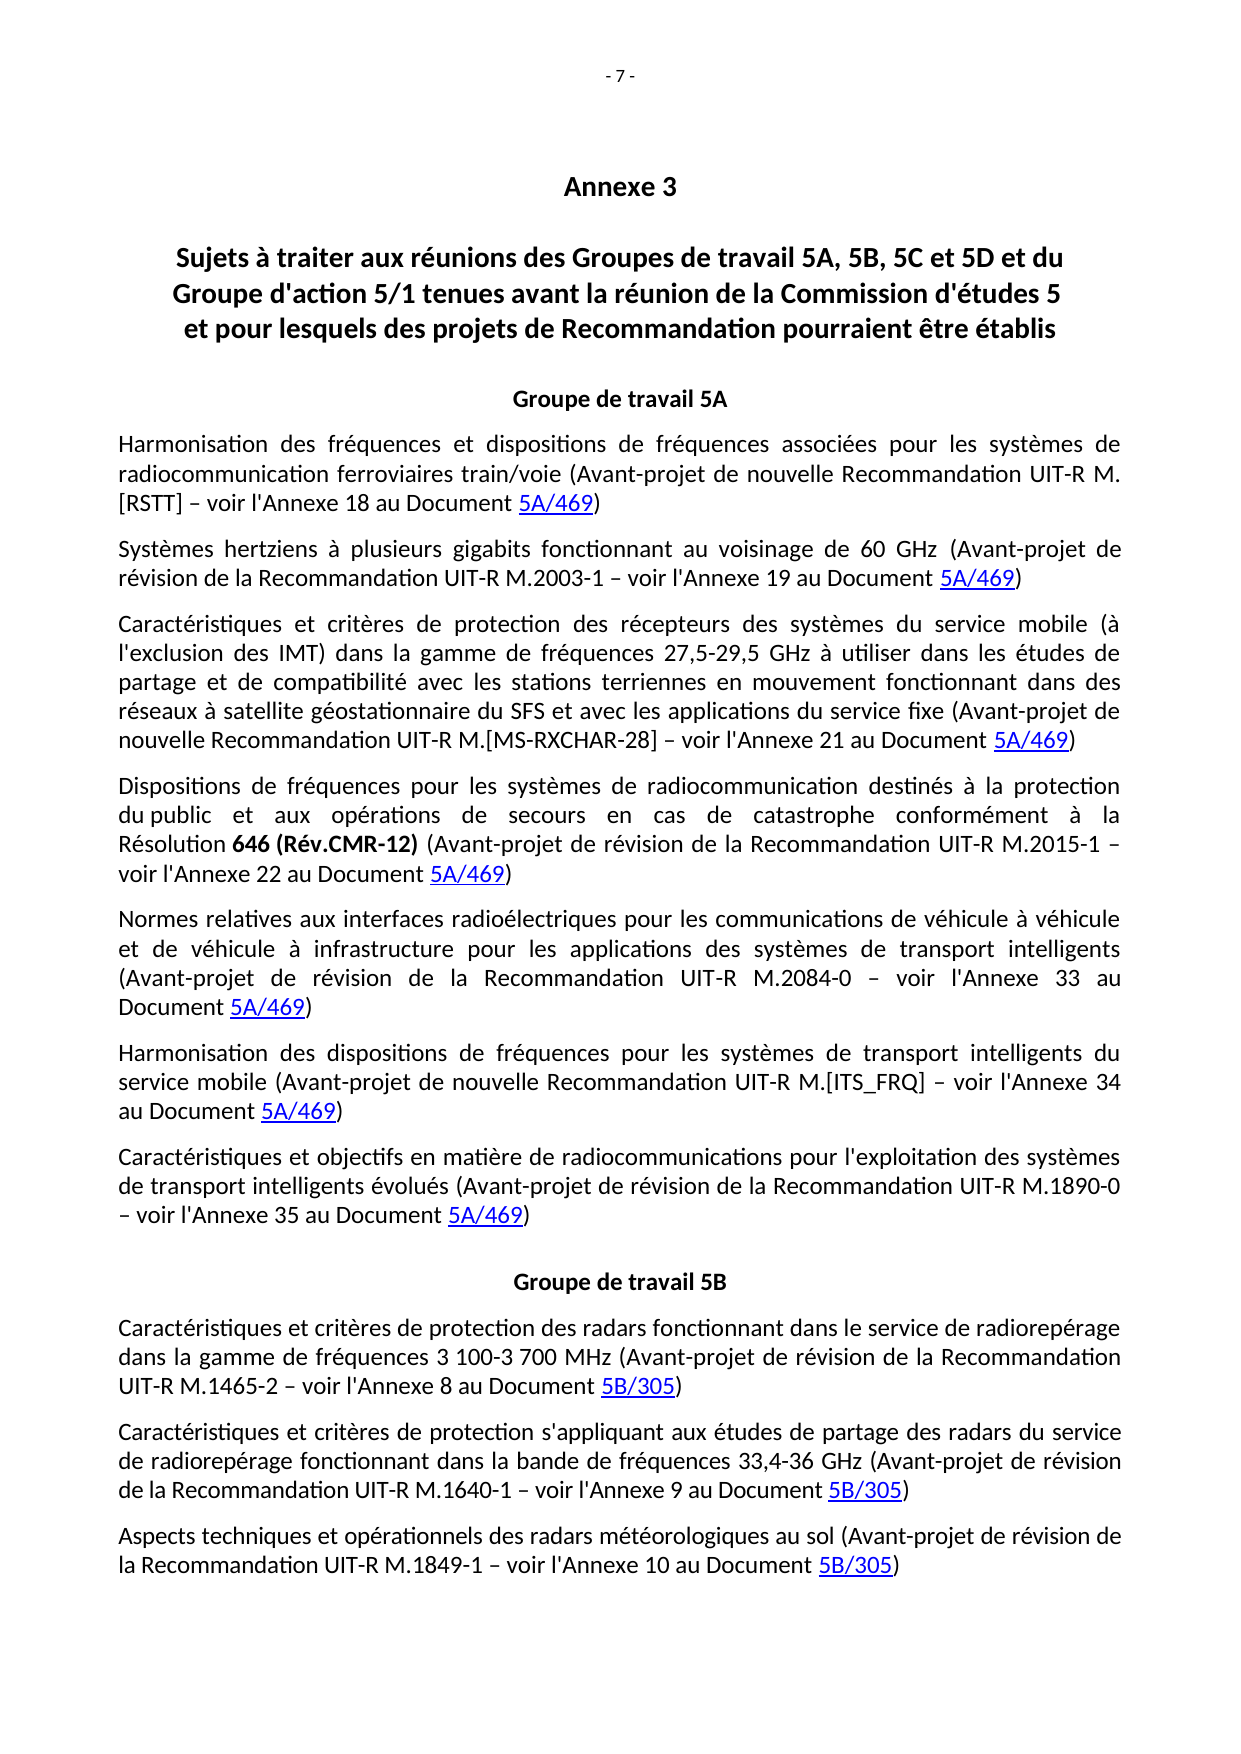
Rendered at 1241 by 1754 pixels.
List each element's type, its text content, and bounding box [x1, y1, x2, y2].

text Systèmes hertziens à plusieurs gigabits fonctionnant au voisinage de 60 GHz (Avant-projet de révision de la Recommandation UIT-R M.2003-1 – voir l'Annexe 19 au Document 5A/469) [118, 534, 1122, 592]
text Caractéristiques et critères de protection des radars fonctionnant dans le service de radiorepérage dans la gamme de fréquences 3 100-3 700 MHz (Avant-projet de révision de la Recommandation UIT-R M.1465-2 – voir l'Annexe 8 au Document 5B/305) [118, 1313, 1122, 1400]
text Groupe de travail 5B [118, 1267, 1122, 1296]
text Harmonisation des dispositions de fréquences pour les systèmes de transport intelligents du service mobile (Avant-projet de nouvelle Recommandation UIT-R M.[ITS_FRQ] – voir l'Annexe 34 au Document 5A/469) [118, 1038, 1122, 1125]
text Caractéristiques et critères de protection s'appliquant aux études de partage des radars du service de radiorepérage fonctionnant dans la bande de fréquences 33,4-36 GHz (Avant-projet de révision de la Recommandation UIT-R M.1640-1 – voir l'Annexe 9 au Document 5B/305) [118, 1417, 1122, 1504]
text Normes relatives aux interfaces radioélectriques pour les communications de véhicule à véhicule et de véhicule à infrastructure pour les applications des systèmes de transport intelligents (Avant-projet de révision de la Recommandation UIT-R M.2084-0 – voir l'Annexe 33 au Document 5A/469) [118, 904, 1122, 1021]
text Groupe de travail 5A [118, 384, 1122, 413]
text Caractéristiques et objectifs en matière de radiocommunications pour l'exploitation des systèmes de transport intelligents évolués (Avant-projet de révision de la Recommandation UIT-R M.1890-0 – voir l'Annexe 35 au Document 5A/469) [118, 1142, 1122, 1229]
text Caractéristiques et critères de protection des récepteurs des systèmes du service mobile (à l'exclusion des IMT) dans la gamme de fréquences 27,5-29,5 GHz à utiliser dans les études de partage et de compatibilité avec les stations terriennes en mouvement fonctionnant dans des réseaux à satellite géostationnaire du SFS et avec les applications du service fixe (Avant-projet de nouvelle Recommandation UIT-R M.[MS-RXCHAR-28] – voir l'Annexe 21 au Document 5A/469) [118, 609, 1122, 754]
text Harmonisation des fréquences et dispositions de fréquences associées pour les systèmes de radiocommunication ferroviaires train/voie (Avant-projet de nouvelle Recommandation UIT-R M.[RSTT] – voir l'Annexe 18 au Document 5A/469) [118, 429, 1122, 517]
text Dispositions de fréquences pour les systèmes de radiocommunication destinés à la protection du public et aux opérations de secours en cas de catastrophe conformément à la Résolution 646 (Rév.CMR-12) (Avant-projet de révision de la Recommandation UIT-R M.2015-1 – voir l'Annexe 22 au Document 5A/469) [118, 771, 1122, 888]
text Aspects techniques et opérationnels des radars météorologiques au sol (Avant-projet de révision de la Recommandation UIT-R M.1849-1 – voir l'Annexe 10 au Document 5B/305) [118, 1521, 1122, 1579]
title Annexe 3 Sujets à traiter aux réunions des Groupes de travail 5A, 5B, 5C et 5D et du Groupe d'action 5/1 tenues avant la réunion de la Commission d'études 5 et pour lesquels des projets de Recommandation pourraient être établis [118, 168, 1122, 346]
